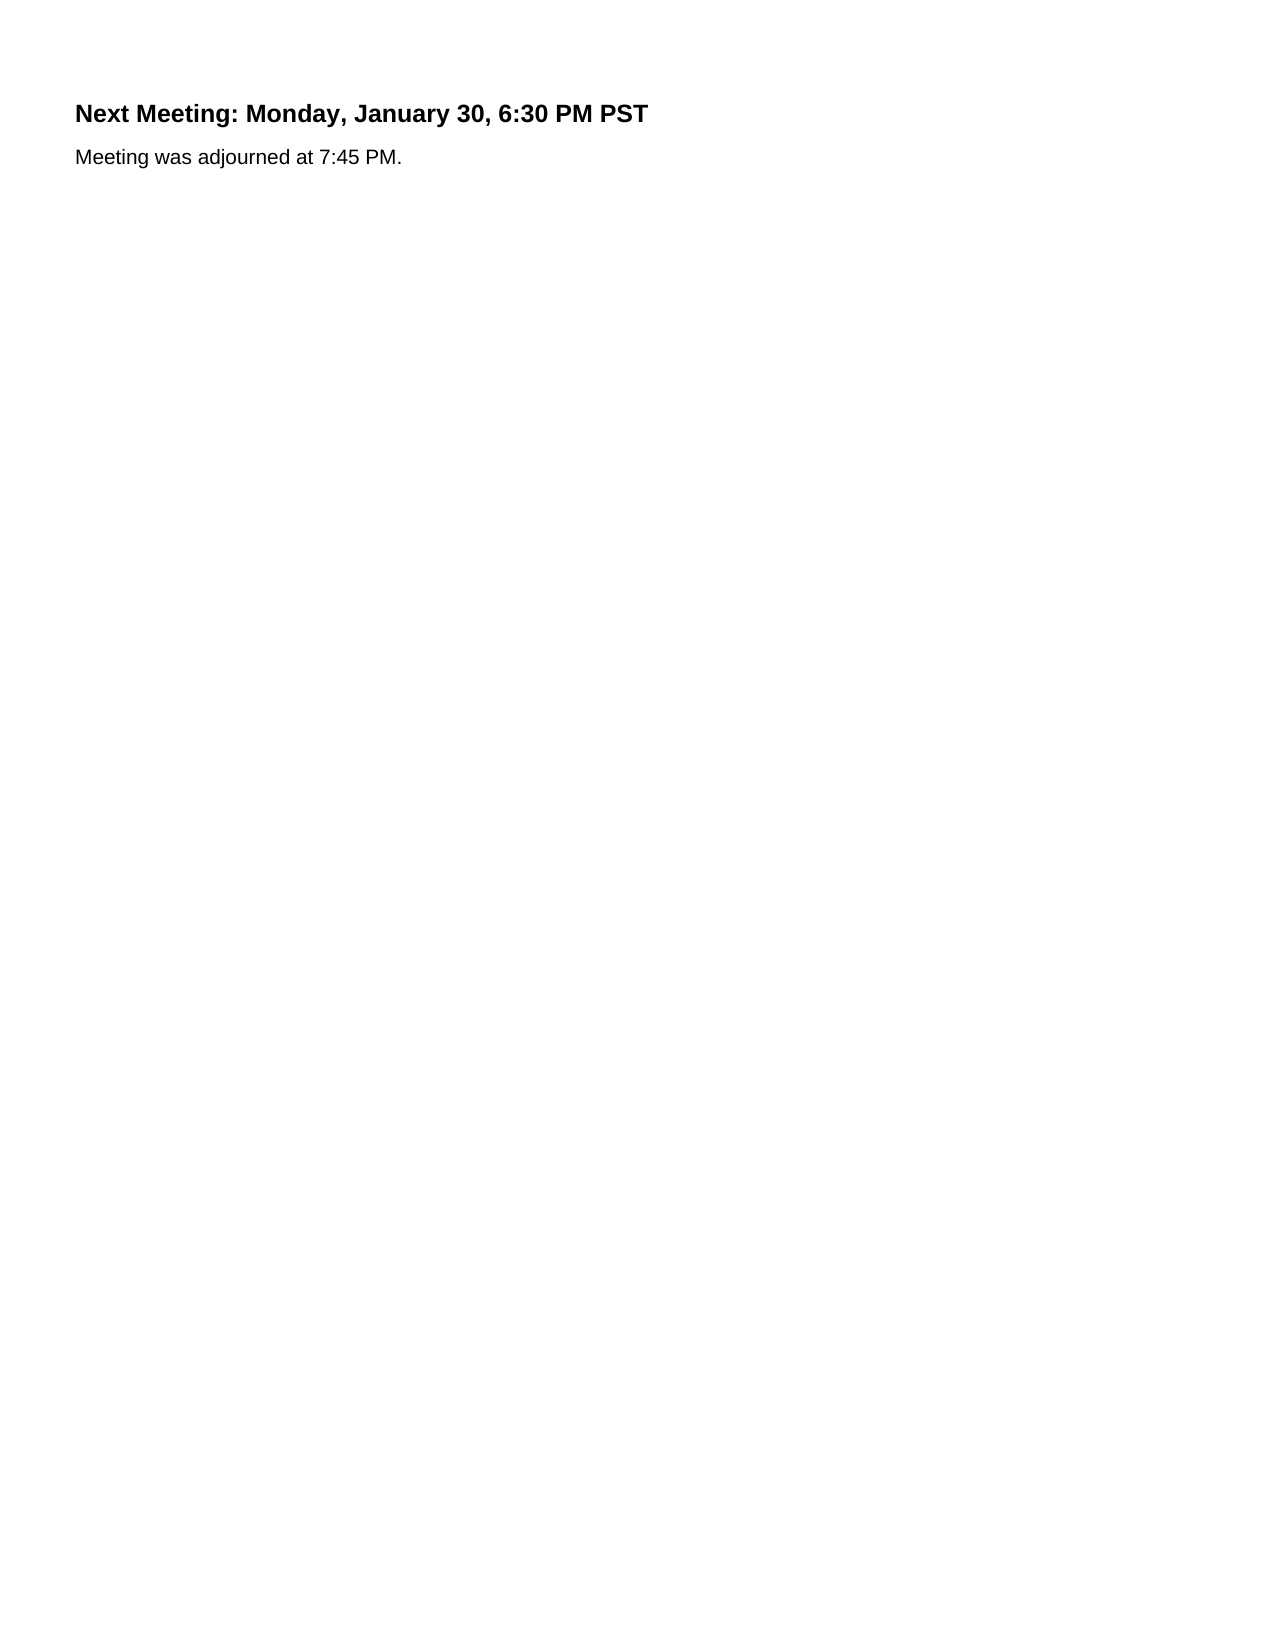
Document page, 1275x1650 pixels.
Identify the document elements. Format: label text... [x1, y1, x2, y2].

text Meeting was adjourned at 7:45 PM. [75, 144, 1200, 168]
subtitle Next Meeting: Monday, January 30, 6:30 PM PST [75, 99, 1200, 128]
